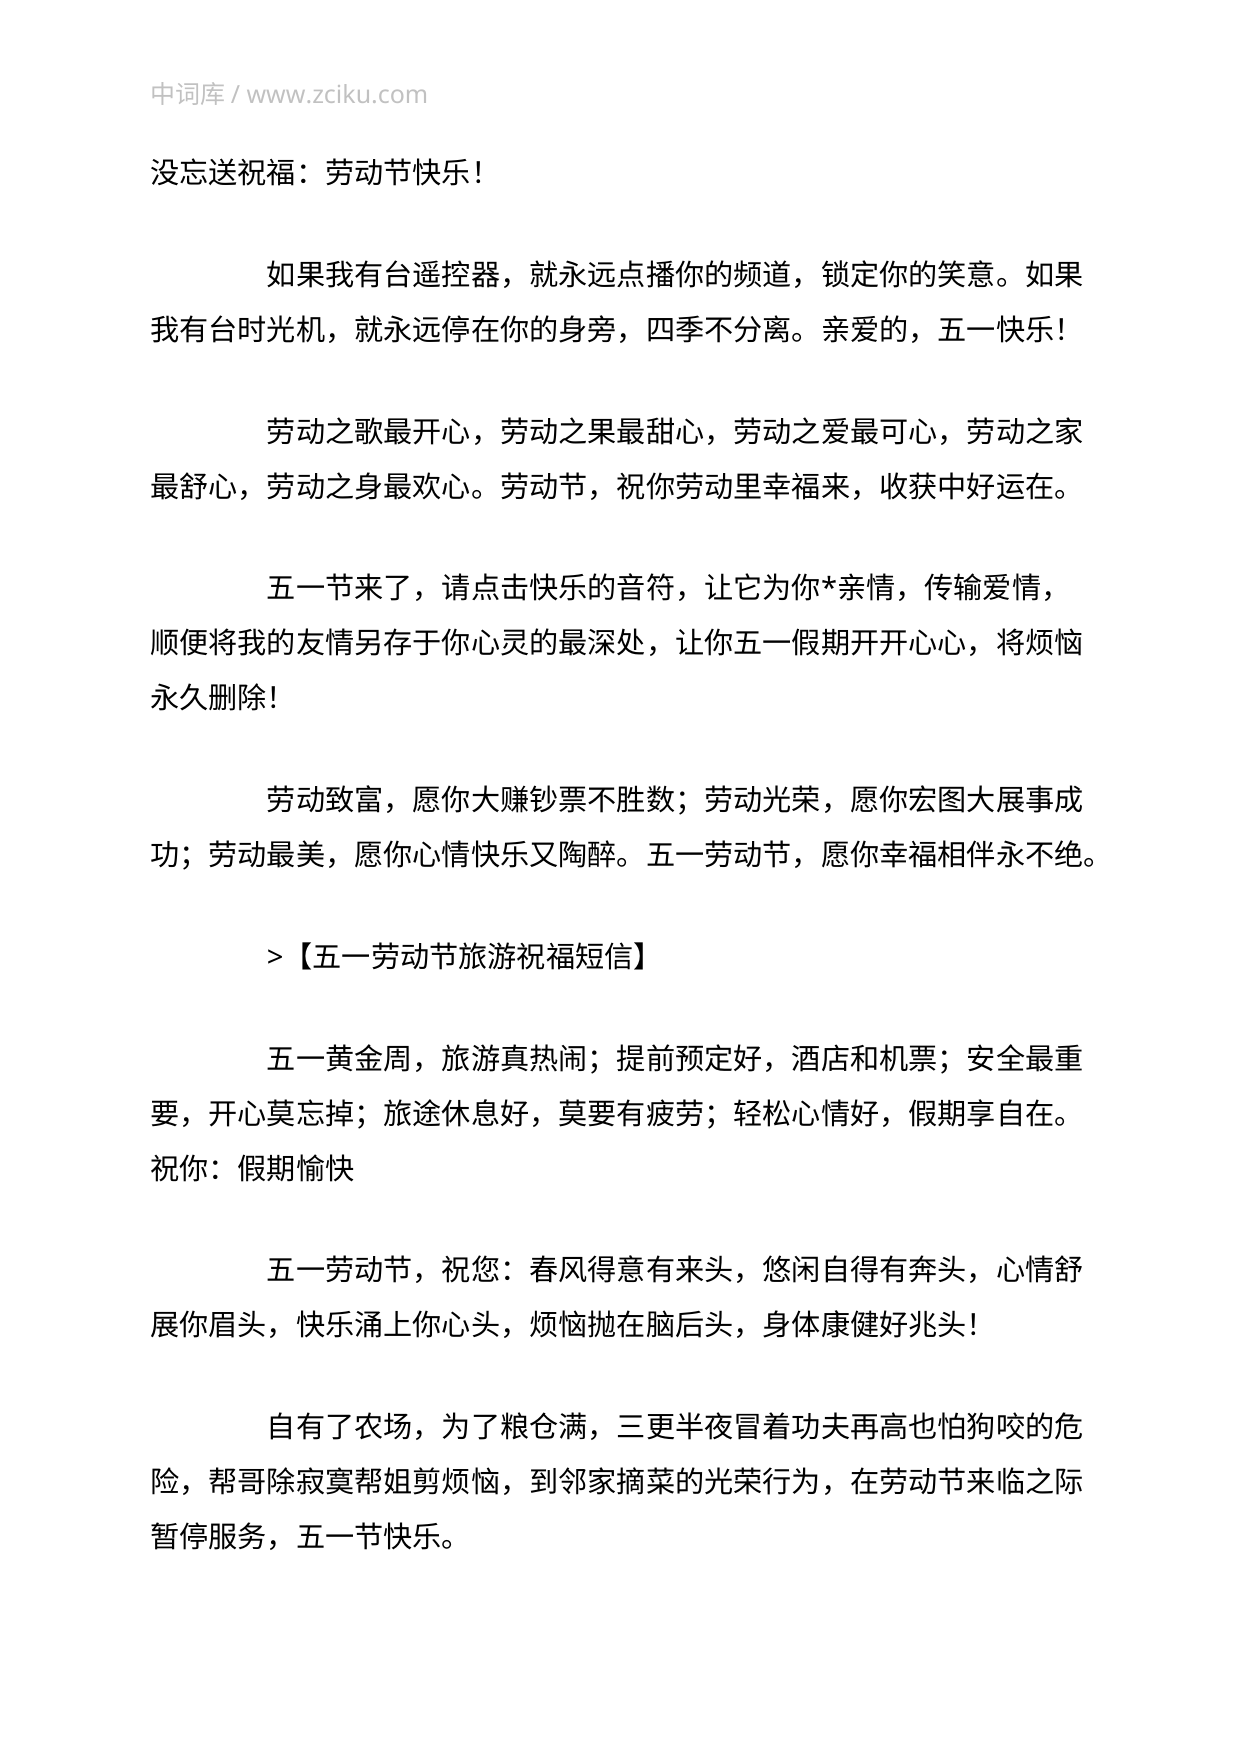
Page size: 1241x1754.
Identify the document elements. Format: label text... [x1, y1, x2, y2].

text 劳动之歌最开心，劳动之果最甜心，劳动之爱最可心，劳动之家最舒心，劳动之身最欢心。劳动节，祝你劳动里幸福来，收获中好运在。 [150, 408, 1090, 506]
text >【五一劳动节旅游祝福短信】 [150, 933, 1090, 976]
text 五一节来了，请点击快乐的音符，让它为你*亲情，传输爱情，顺便将我的友情另存于你心灵的最深处，让你五一假期开开心心，将烦恼永久删除！ [150, 565, 1090, 717]
text 五一黄金周，旅游真热闹；提前预定好，酒店和机票；安全最重要，开心莫忘掉；旅途休息好，莫要有疲劳；轻松心情好，假期享自在。祝你：假期愉快 [150, 1035, 1090, 1187]
text 劳动致富，愿你大赚钞票不胜数；劳动光荣，愿你宏图大展事成功；劳动最美，愿你心情快乐又陶醉。五一劳动节，愿你幸福相伴永不绝。 [150, 777, 1090, 874]
text 五一劳动节，祝您：春风得意有来头，悠闲自得有奔头，心情舒展你眉头，快乐涌上你心头，烦恼抛在脑后头，身体康健好兆头！ [150, 1247, 1090, 1344]
text 如果我有台遥控器，就永远点播你的频道，锁定你的笑意。如果我有台时光机，就永远停在你的身旁，四季不分离。亲爱的，五一快乐！ [150, 252, 1090, 349]
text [150, 150, 1090, 192]
text 自有了农场，为了粮仓满，三更半夜冒着功夫再高也怕狗咬的危险，帮哥除寂寞帮姐剪烦恼，到邻家摘菜的光荣行为，在劳动节来临之际暂停服务，五一节快乐。 [150, 1404, 1090, 1556]
